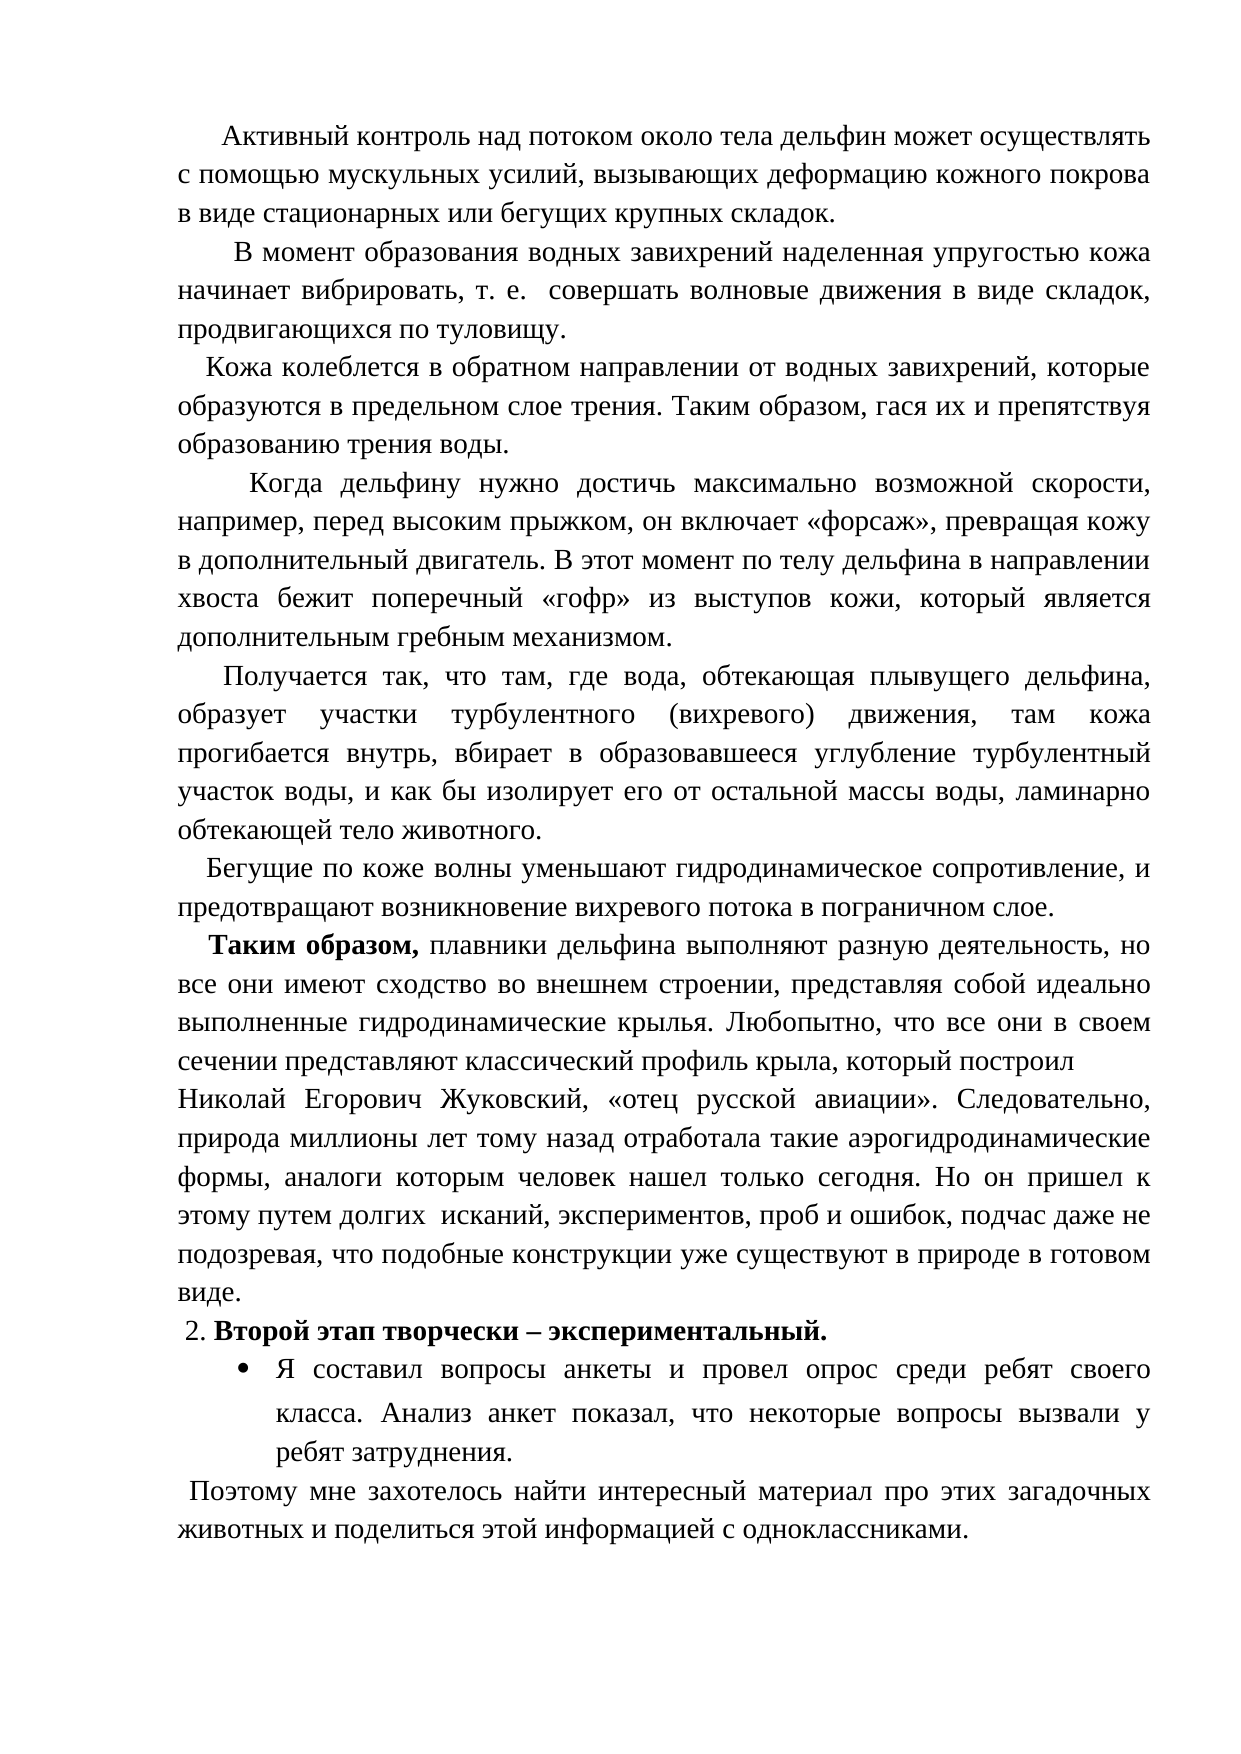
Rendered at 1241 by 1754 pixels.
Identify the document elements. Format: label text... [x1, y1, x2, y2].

list Я составил вопросы анкеты и провел опрос среди ребят своего класса. Анализ анкет показал, что некоторые вопросы вызвали у ребят затруднения. [238, 1351, 1152, 1468]
text Николай Егорович Жуковский, «отец русской авиации». Следовательно, природа миллионы лет тому назад отработала такие аэрогидродинамические формы, аналоги которым человек нашел только сегодня. Но он пришел к этому путем долгих исканий, экспериментов, проб и ошибок, подчас даже не подозревая, что подобные конструкции уже существуют в природе в готовом виде. [177, 1082, 1152, 1308]
text Таким образом, плавники дельфина выполняют разную деятельность, но все они имеют сходство во внешнем строении, представляя собой идеально выполненные гидродинамические крылья. Любопытно, что все они в своем сечении представляют классический профиль крыла, который построил [177, 927, 1152, 1077]
text Когда дельфину нужно достичь максимально возможной скорости, например, перед высоким прыжком, он включает «форсаж», превращая кожу в дополнительный двигатель. В этот момент по телу дельфина в направлении хвоста бежит поперечный «гофр» из выступов кожи, который является дополнительным гребным механизмом. [177, 465, 1152, 653]
text Кожа колеблется в обратном направлении от водных завихрений, которые образуются в предельном слое трения. Таким образом, гася их и препятствуя образованию трения воды. [177, 349, 1152, 460]
text Бегущие по коже волны уменьшают гидродинамическое сопротивление, и предотвращают возникновение вихревого потока в пограничном слое. [177, 850, 1152, 922]
text Поэтому мне захотелось найти интересный материал про этих загадочных животных и поделиться этой информацией с одноклассниками. [177, 1473, 1152, 1545]
text Получается так, что там, где вода, обтекающая плывущего дельфина, образует участки турбулентного (вихревого) движения, там кожа прогибается внутрь, вбирает в образовавшееся углубление турбулентный участок воды, и как бы изолирует его от остальной массы воды, ламинарно обтекающей тело животного. [177, 658, 1152, 845]
text 2. Второй этап творчески – экспериментальный. [177, 1313, 1152, 1346]
text В момент образования водных завихрений наделенная упругостью кожа начинает вибрировать, т. е. совершать волновые движения в виде складок, продвигающихся по туловищу. [177, 234, 1152, 344]
text Активный контроль над потоком около тела дельфин может осуществлять с помощью мускульных усилий, вызывающих деформацию кожного покрова в виде стационарных или бегущих крупных складок. [177, 118, 1152, 229]
